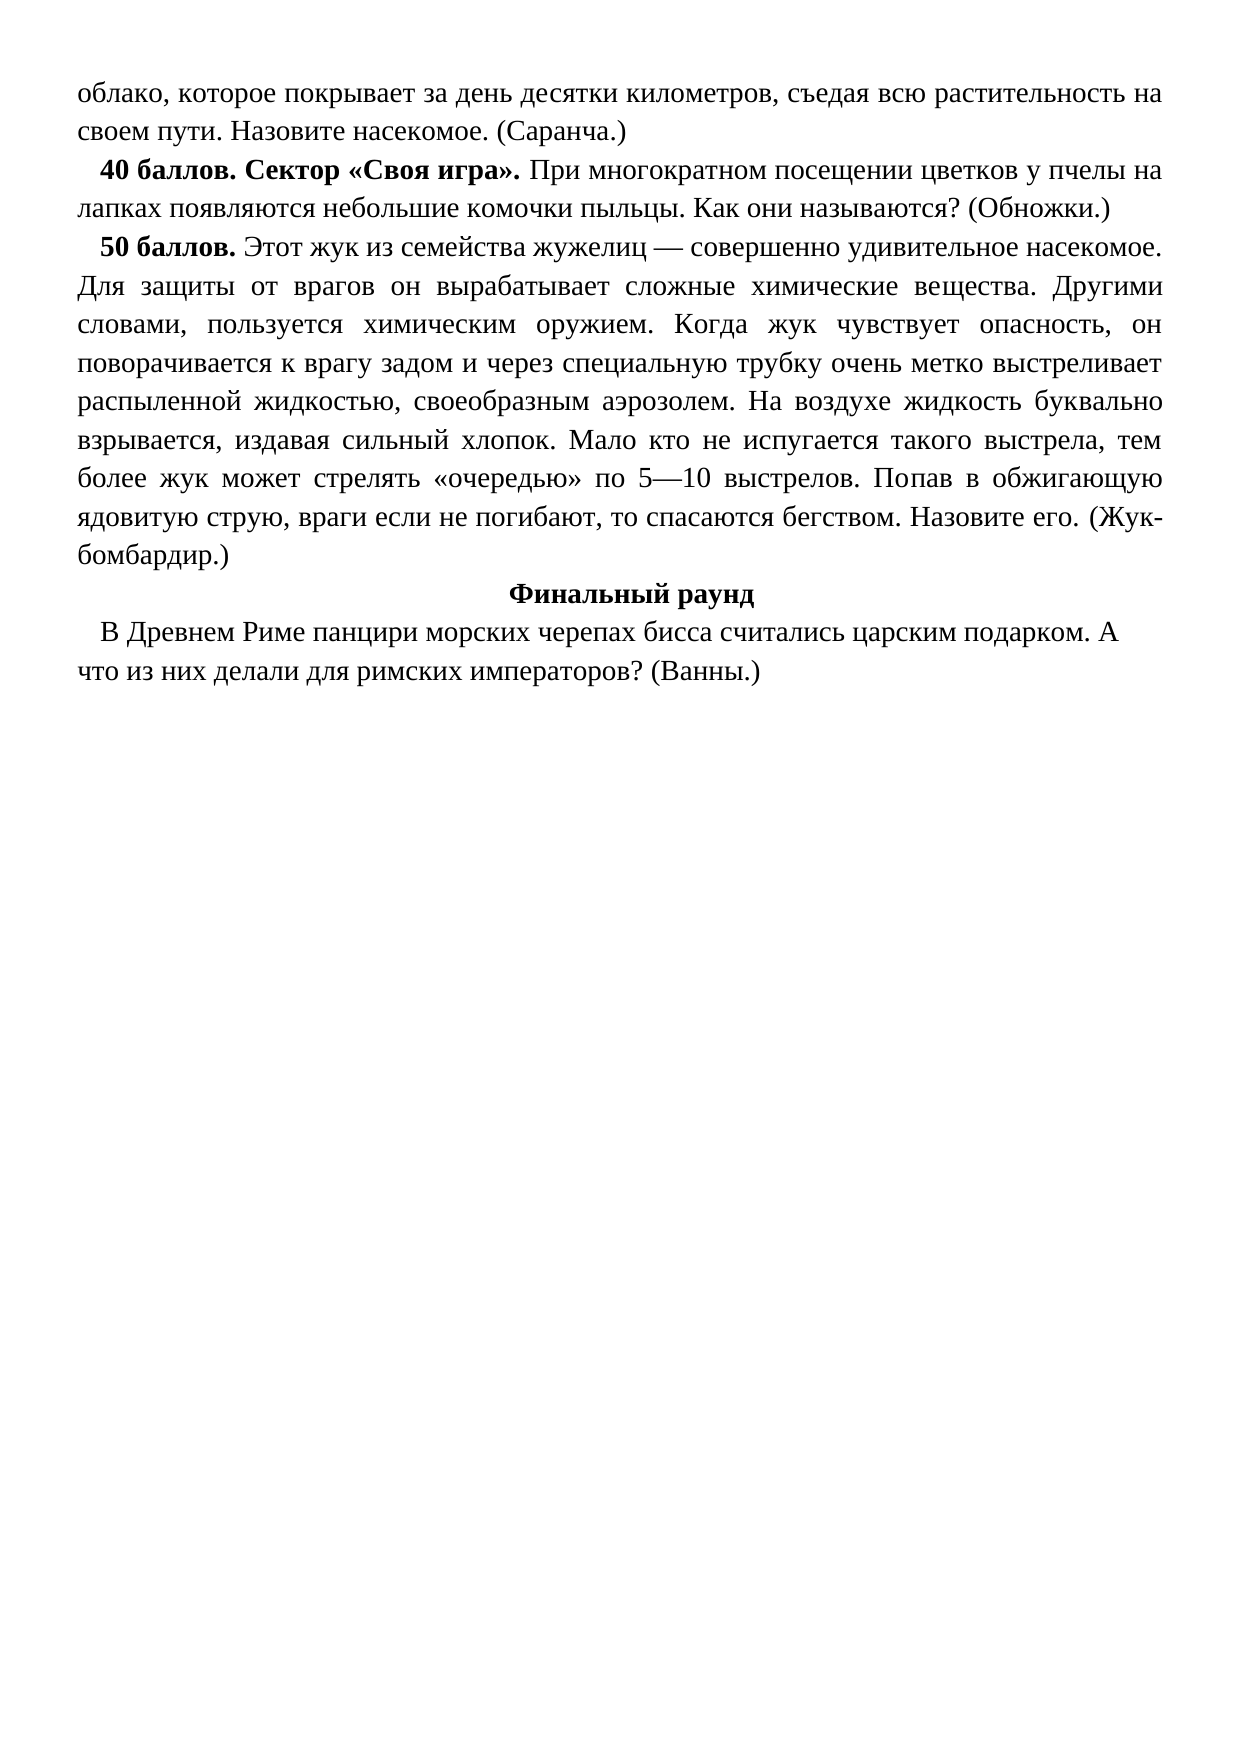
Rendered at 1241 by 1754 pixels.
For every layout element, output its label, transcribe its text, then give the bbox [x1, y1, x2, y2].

text 50 баллов. Этот жук из семейства жужелиц — совершенно удивительное насекомое. Для защиты от врагов он вырабатывает сложные химические вещества. Другими словами, пользуется химическим оружием. Когда жук чувствует опасность, он поворачивается к врагу задом и через специальную трубку очень метко выстреливает распыленной жидкостью, своеобразным аэрозолем. На воздухе жидкость буквально взрывается, издавая сильный хлопок. Мало кто не испугается такого выстрела, тем более жук может стрелять «очередью» по 5—10 выстрелов. Попав в обжигающую ядовитую струю, враги если не погибают, то спасаются бегством. Назовите его. (Жук-бомбардир.) [77, 229, 1163, 571]
text 40 баллов. Сектор «Своя игра». При многократном посещении цветков у пчелы на лапках появляются небольшие комочки пыльцы. Как они называются? (Обножки.) [77, 152, 1163, 224]
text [77, 75, 1163, 147]
text В Древнем Риме панцири морских черепах бисса считались царским подарком. А что из них делали для римских императоров? (Ванны.) [77, 614, 1163, 687]
text Финальный раунд [77, 576, 1163, 609]
